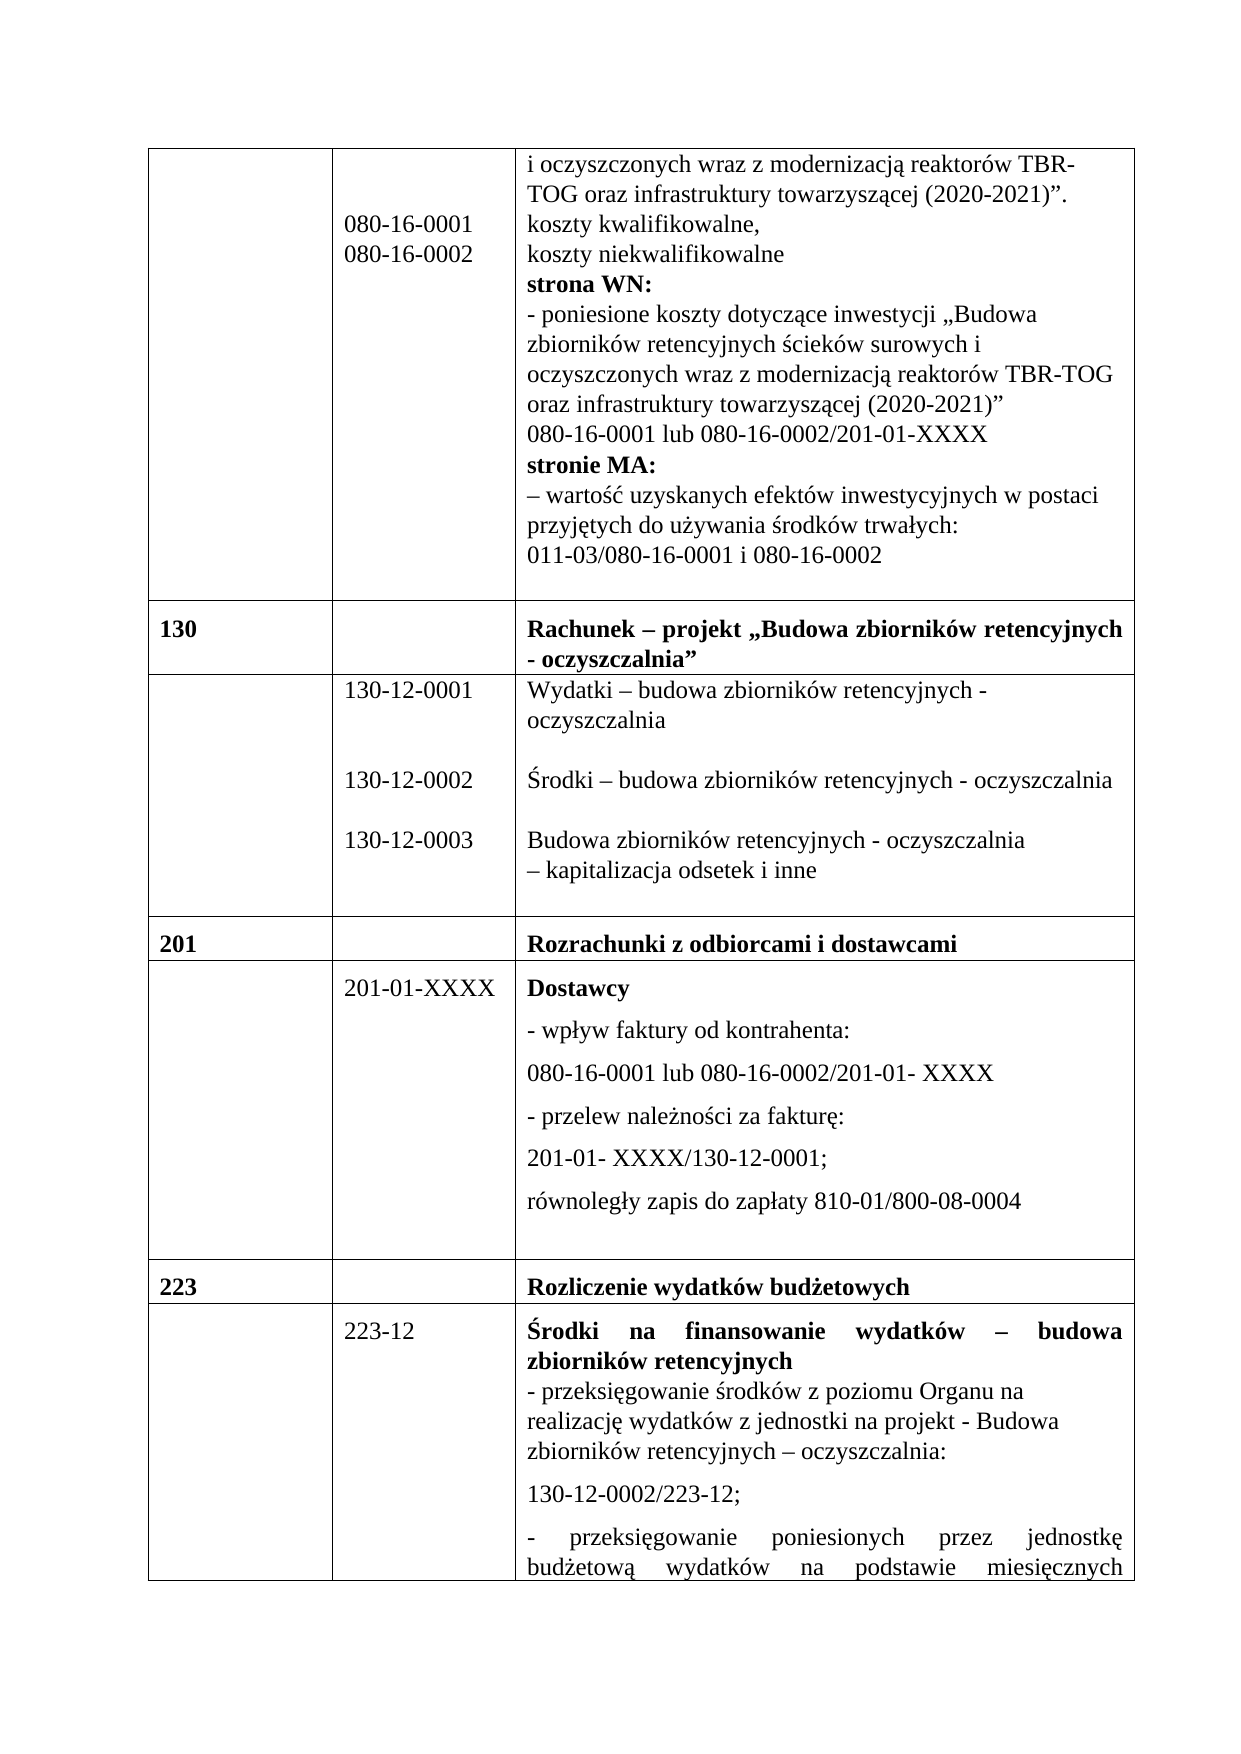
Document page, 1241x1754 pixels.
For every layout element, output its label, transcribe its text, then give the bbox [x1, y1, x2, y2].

table_cell [149, 1304, 332, 1580]
table_cell [149, 149, 332, 600]
table_cell Dostawcy - wpływ faktury od kontrahenta: 080-16-0001 lub 080-16-0002/201-01- XXXX - przelew należności za fakturę: 201-01- XXXX/130-12-0001; równoległy zapis do zapłaty 810-01/800-08-0004 [516, 961, 1134, 1259]
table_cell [516, 149, 1134, 600]
table_cell 201-01-XXXX [333, 961, 515, 1259]
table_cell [333, 149, 515, 600]
table_cell [149, 961, 332, 1259]
table_cell Rachunek – projekt „Budowa zbiorników retencyjnych - oczyszczalnia” [516, 601, 1134, 674]
table_cell [149, 675, 332, 916]
table_cell [333, 917, 515, 959]
table_cell Rozliczenie wydatków budżetowych [516, 1260, 1134, 1302]
table_cell Rozrachunki z odbiorcami i dostawcami [516, 917, 1134, 959]
table_cell [333, 601, 515, 674]
table_cell 130-12-0001 130-12-0002 130-12-0003 [333, 675, 515, 916]
table_cell [333, 1260, 515, 1302]
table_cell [516, 1304, 1134, 1580]
table_cell 223-12 [333, 1304, 515, 1580]
table_cell 223 [149, 1260, 332, 1302]
table_cell 130 [149, 601, 332, 674]
table_cell Wydatki – budowa zbiorników retencyjnych - oczyszczalnia Środki – budowa zbiorników retencyjnych - oczyszczalnia Budowa zbiorników retencyjnych - oczyszczalnia – kapitalizacja odsetek i inne [516, 675, 1134, 916]
table_cell 201 [149, 917, 332, 959]
